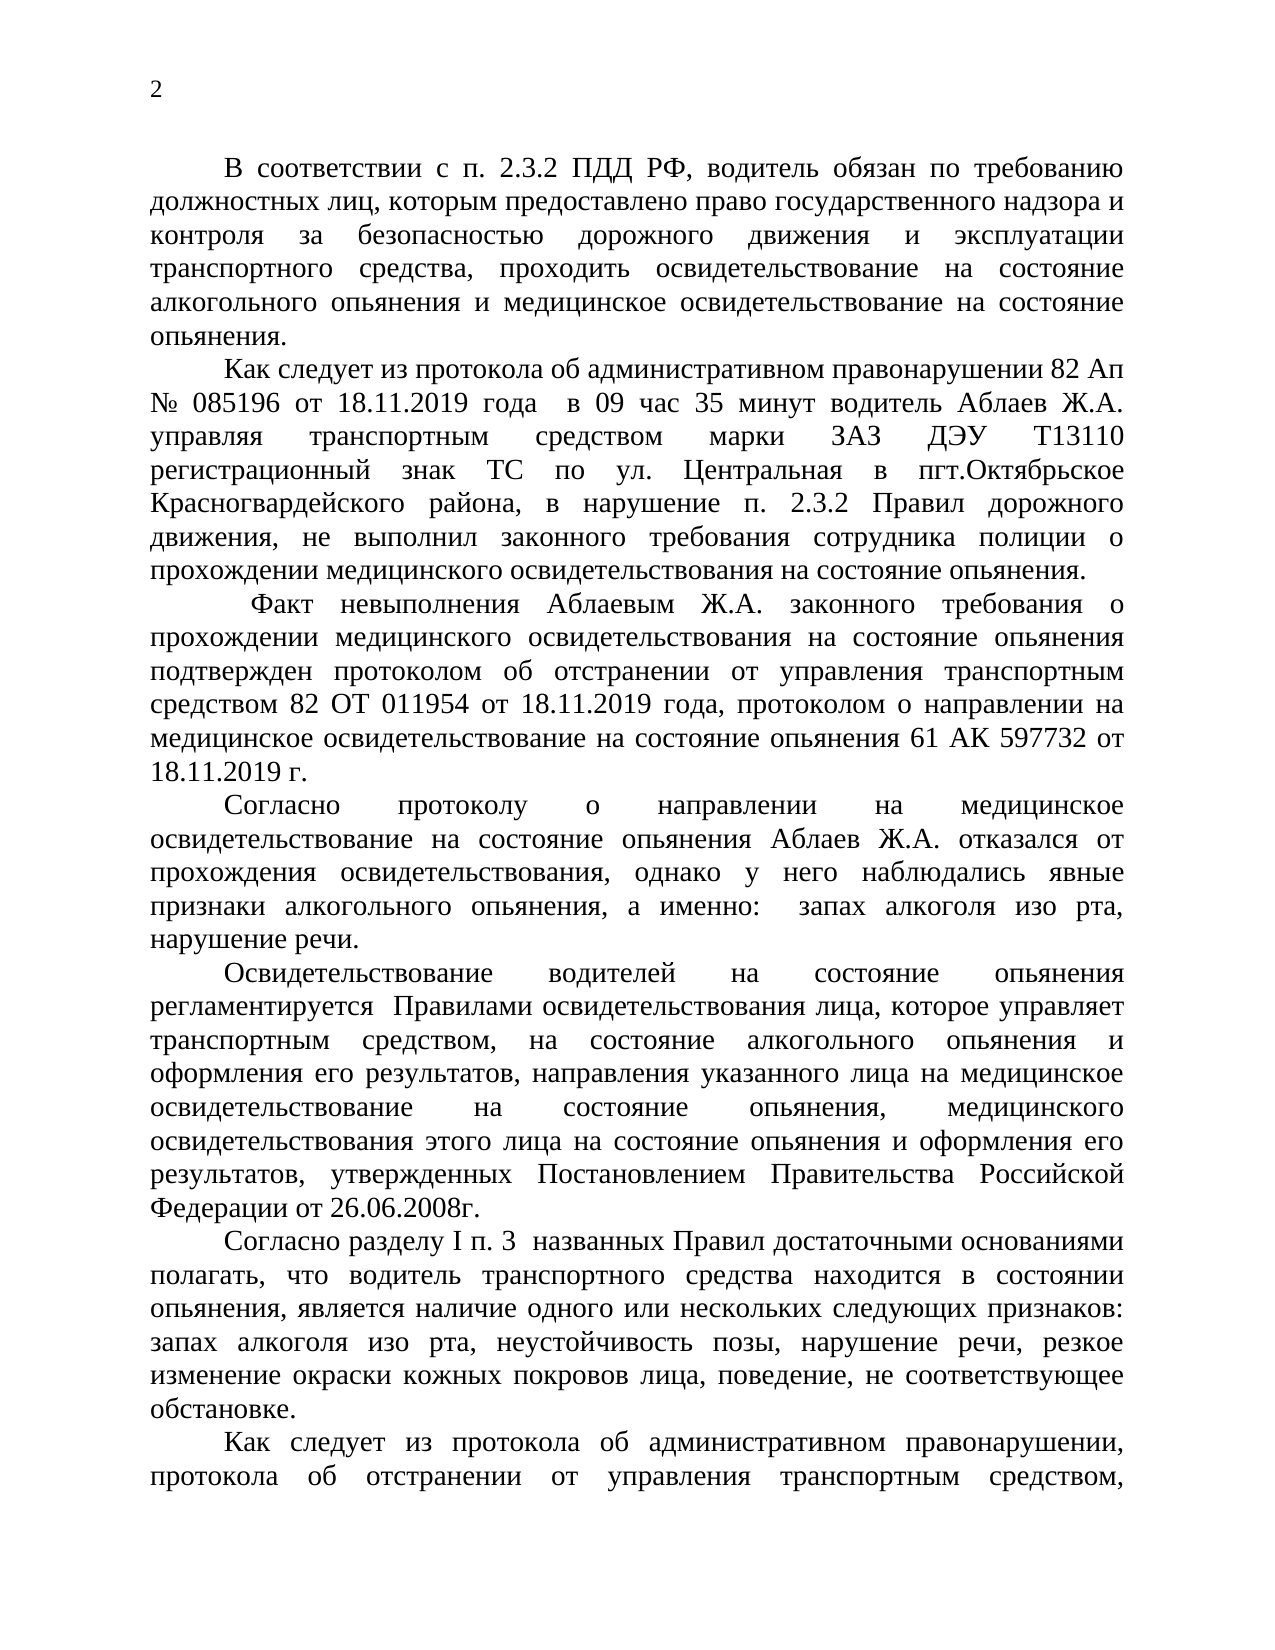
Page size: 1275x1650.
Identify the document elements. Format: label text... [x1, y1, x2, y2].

text Согласно протоколу о направлении на медицинское освидетельствование на состояние опьянения Аблаев Ж.А. отказался от прохождения освидетельствования, однако у него наблюдались явные признаки алкогольного опьянения, а именно: запах алкоголя изо рта, нарушение речи. [150, 787, 1125, 955]
text Как следует из протокола об административном правонарушении 82 Ап № 085196 от 18.11.2019 года в 09 час 35 минут водитель Аблаев Ж.А. управляя транспортным средством марки ЗАЗ ДЭУ Т13110 регистрационный знак ТС по ул. Центральная в пгт.Октябрьское Красногвардейского района, в нарушение п. 2.3.2 Правил дорожного движения, не выполнил законного требования сотрудника полиции о прохождении медицинского освидетельствования на состояние опьянения. [150, 351, 1125, 586]
text В соответствии с п. 2.3.2 ПДД РФ, водитель обязан по требованию должностных лиц, которым предоставлено право государственного надзора и контроля за безопасностью дорожного движения и эксплуатации транспортного средства, проходить освидетельствование на состояние алкогольного опьянения и медицинское освидетельствование на состояние опьянения. [150, 150, 1125, 351]
text Освидетельствование водителей на состояние опьянения регламентируется Правилами освидетельствования лица, которое управляет транспортным средством, на состояние алкогольного опьянения и оформления его результатов, направления указанного лица на медицинское освидетельствование на состояние опьянения, медицинского освидетельствования этого лица на состояние опьянения и оформления его результатов, утвержденных Постановлением Правительства Российской Федерации от 26.06.2008г. [150, 955, 1125, 1223]
text Согласно разделу I п. 3 названных Правил достаточными основаниями полагать, что водитель транспортного средства находится в состоянии опьянения, является наличие одного или нескольких следующих признаков: запах алкоголя изо рта, неустойчивость позы, нарушение речи, резкое изменение окраски кожных покровов лица, поведение, не соответствующее обстановке. [150, 1223, 1125, 1424]
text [150, 1424, 1125, 1492]
text Факт невыполнения Аблаевым Ж.А. законного требования о прохождении медицинского освидетельствования на состояние опьянения подтвержден протоколом об отстранении от управления транспортным средством 82 ОТ 011954 от 18.11.2019 года, протоколом о направлении на медицинское освидетельствование на состояние опьянения 61 АК 597732 от 18.11.2019 г. [150, 586, 1125, 787]
